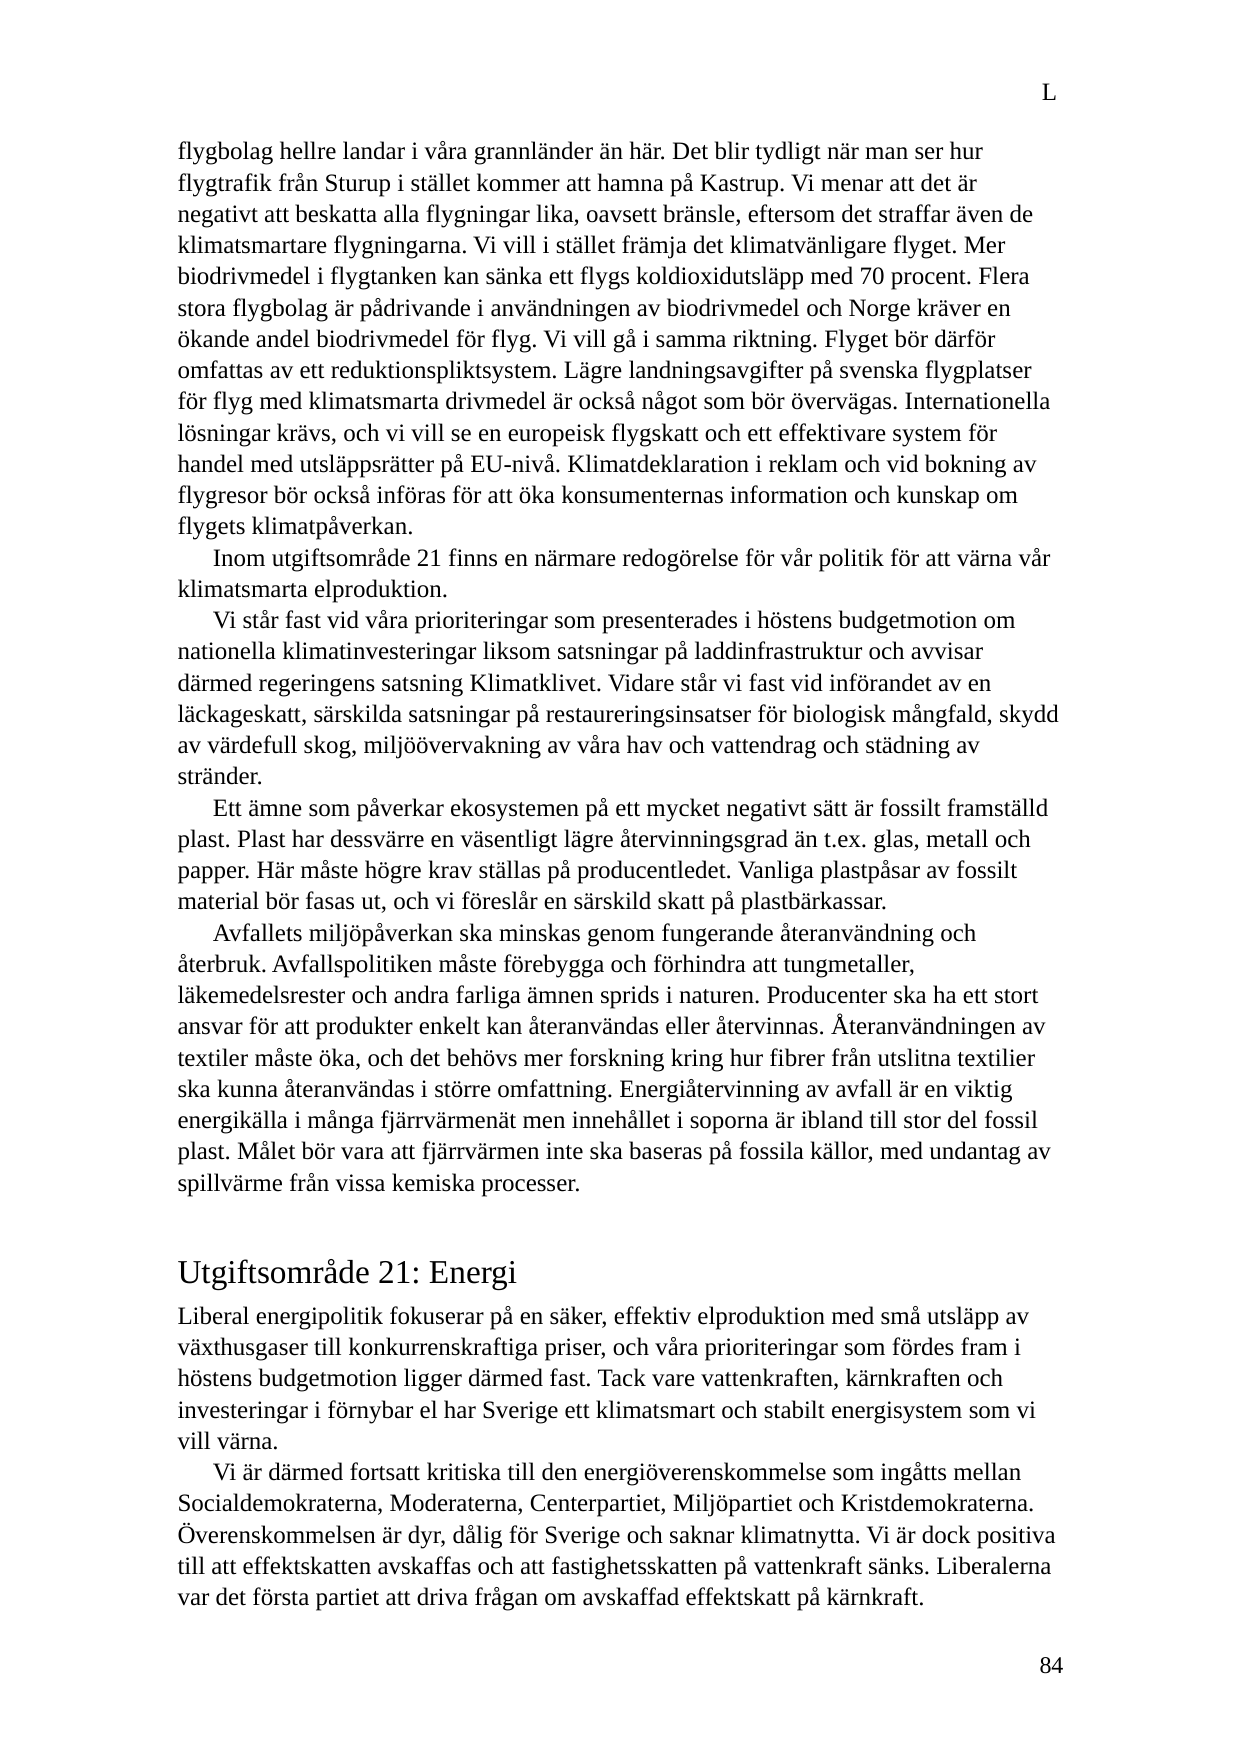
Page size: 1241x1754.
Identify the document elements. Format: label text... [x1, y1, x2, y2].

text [177, 134, 1063, 540]
text Liberal energipolitik fokuserar på en säker, effektiv elproduktion med små utsläpp av växthusgaser till konkurrenskraftiga priser, och våra prioriteringar som fördes fram i höstens budgetmotion ligger därmed fast. Tack vare vattenkraften, kärnkraften och investeringar i förnybar el har Sverige ett klimatsmart och stabilt energisystem som vi vill värna. [177, 1298, 1063, 1455]
subtitle Utgiftsområde 21: Energi [177, 1259, 1063, 1290]
text Ett ämne som påverkar ekosystemen på ett mycket negativt sätt är fossilt framställd plast. Plast har dessvärre en väsentligt lägre återvinningsgrad än t.ex. glas, metall och papper. Här måste högre krav ställas på producentledet. Vanliga plastpåsar av fossilt material bör fasas ut, och vi föreslår en särskild skatt på plastbärkassar. [177, 790, 1063, 915]
text Inom utgiftsområde 21 finns en närmare redogörelse för vår politik för att värna vår klimatsmarta elproduktion. [177, 540, 1063, 603]
text Avfallets miljöpåverkan ska minskas genom fungerande återanvändning och återbruk. Avfallspolitiken måste förebygga och förhindra att tungmetaller, läkemedelsrester och andra farliga ämnen sprids i naturen. Producenter ska ha ett stort ansvar för att produkter enkelt kan återanvändas eller återvinnas. Återanvändningen av textiler måste öka, och det behövs mer forskning kring hur fibrer från utslitna textilier ska kunna återanvändas i större omfattning. Energiåtervinning av avfall är en viktig energikälla i många fjärrvärmenät men innehållet i soporna är ibland till stor del fossil plast. Målet bör vara att fjärrvärmen inte ska baseras på fossila källor, med undantag av spillvärme från vissa kemiska processer. [177, 915, 1063, 1196]
text Vi står fast vid våra prioriteringar som presenterades i höstens budgetmotion om nationella klimatinvesteringar liksom satsningar på laddinfrastruktur och avvisar därmed regeringens satsning Klimatklivet. Vidare står vi fast vid införandet av en läckageskatt, särskilda satsningar på restaureringsinsatser för biologisk mångfald, skydd av värdefull skog, miljöövervakning av våra hav och vattendrag och städning av stränder. [177, 603, 1063, 790]
text Vi är därmed fortsatt kritiska till den energiöverenskommelse som ingåtts mellan Socialdemokraterna, Moderaterna, Centerpartiet, Miljöpartiet och Kristdemokraterna. Överenskommelsen är dyr, dålig för Sverige och saknar klimatnytta. Vi är dock positiva till att effektskatten avskaffas och att fastighetsskatten på vattenkraft sänks. Liberalerna var det första partiet att driva frågan om avskaffad effektskatt på kärnkraft. [177, 1455, 1063, 1611]
